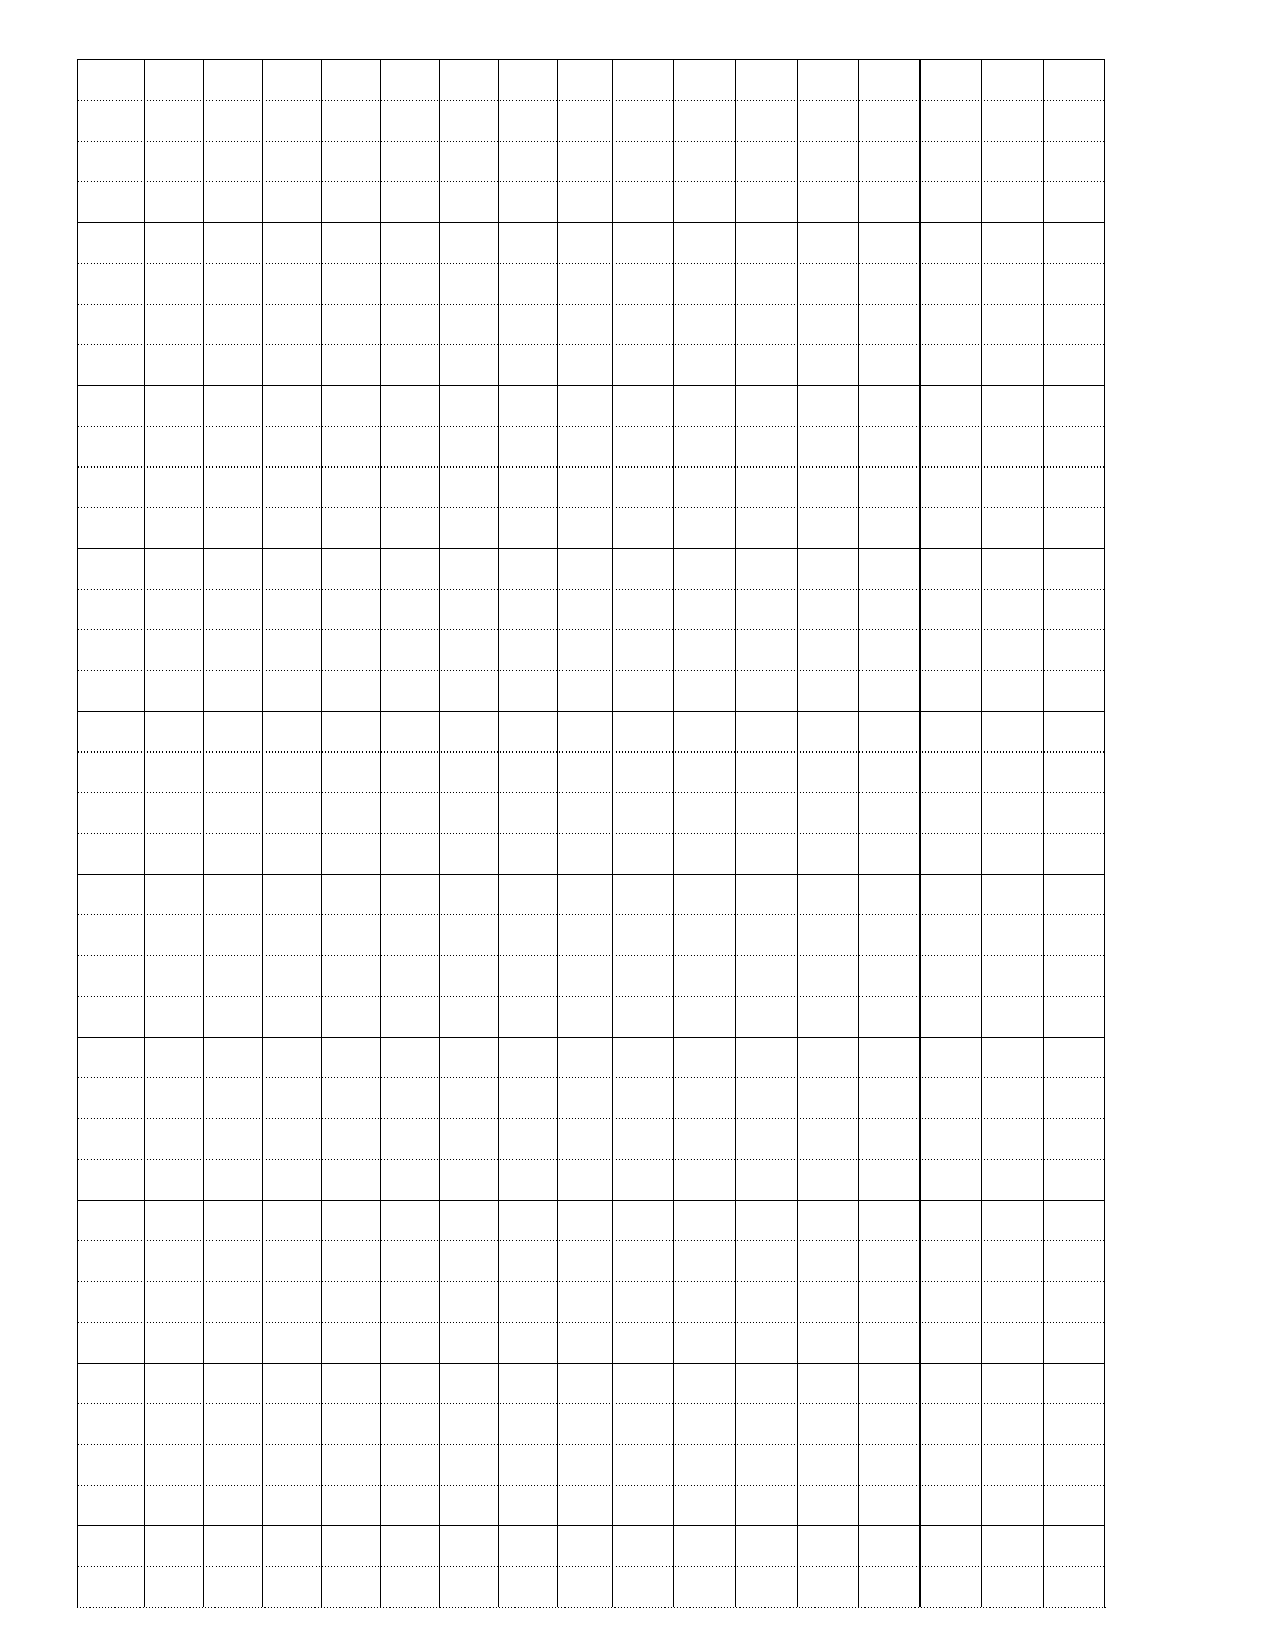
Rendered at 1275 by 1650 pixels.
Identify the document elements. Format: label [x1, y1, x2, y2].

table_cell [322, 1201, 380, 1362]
table_cell [78, 100, 144, 141]
table_cell [613, 141, 673, 181]
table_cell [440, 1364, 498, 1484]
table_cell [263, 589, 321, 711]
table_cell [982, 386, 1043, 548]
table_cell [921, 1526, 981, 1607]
table_cell [921, 141, 981, 181]
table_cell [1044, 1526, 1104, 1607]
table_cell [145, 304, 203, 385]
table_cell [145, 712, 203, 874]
table_cell [322, 141, 380, 181]
table_cell [1044, 141, 1104, 181]
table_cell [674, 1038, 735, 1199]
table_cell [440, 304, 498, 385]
table_cell [322, 100, 380, 141]
table_cell [145, 141, 203, 181]
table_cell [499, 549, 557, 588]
table_cell [674, 100, 735, 141]
table_cell [674, 141, 735, 181]
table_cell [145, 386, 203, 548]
table_cell [263, 141, 321, 181]
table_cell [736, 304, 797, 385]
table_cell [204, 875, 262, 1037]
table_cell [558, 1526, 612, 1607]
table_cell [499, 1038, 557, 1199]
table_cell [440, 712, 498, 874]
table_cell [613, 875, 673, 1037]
table_cell [145, 223, 203, 263]
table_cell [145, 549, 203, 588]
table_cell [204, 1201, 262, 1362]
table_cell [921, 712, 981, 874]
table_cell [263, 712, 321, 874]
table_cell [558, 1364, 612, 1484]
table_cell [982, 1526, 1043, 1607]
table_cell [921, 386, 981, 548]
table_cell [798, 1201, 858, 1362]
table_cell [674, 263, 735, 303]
table_cell [204, 60, 262, 100]
table_cell [859, 100, 919, 141]
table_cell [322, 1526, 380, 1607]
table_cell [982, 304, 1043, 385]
table_cell [921, 60, 981, 100]
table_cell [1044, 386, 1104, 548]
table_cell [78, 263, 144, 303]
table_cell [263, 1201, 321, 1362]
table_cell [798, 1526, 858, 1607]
table_cell [381, 100, 439, 141]
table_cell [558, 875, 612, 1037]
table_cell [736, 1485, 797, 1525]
table_cell [322, 60, 380, 100]
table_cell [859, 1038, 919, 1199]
table_cell [613, 223, 673, 263]
table_cell [798, 60, 858, 100]
table_cell [263, 60, 321, 100]
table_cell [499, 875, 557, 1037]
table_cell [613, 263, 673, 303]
table_cell [736, 100, 797, 141]
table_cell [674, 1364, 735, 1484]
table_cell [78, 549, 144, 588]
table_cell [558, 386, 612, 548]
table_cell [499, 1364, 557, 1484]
table_cell [736, 181, 797, 222]
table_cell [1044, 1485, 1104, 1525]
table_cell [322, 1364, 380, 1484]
table_cell [440, 60, 498, 100]
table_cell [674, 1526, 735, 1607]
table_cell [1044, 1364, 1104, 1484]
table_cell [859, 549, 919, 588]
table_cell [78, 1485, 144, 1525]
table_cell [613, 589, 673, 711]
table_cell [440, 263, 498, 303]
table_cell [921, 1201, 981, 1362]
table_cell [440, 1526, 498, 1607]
table_cell [381, 181, 439, 222]
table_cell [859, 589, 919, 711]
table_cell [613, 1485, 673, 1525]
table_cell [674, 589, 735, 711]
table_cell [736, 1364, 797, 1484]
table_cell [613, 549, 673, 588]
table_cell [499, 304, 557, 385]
table_cell [859, 60, 919, 100]
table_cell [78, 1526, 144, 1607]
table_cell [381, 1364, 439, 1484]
table_cell [322, 181, 380, 222]
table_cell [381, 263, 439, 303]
table_cell [798, 141, 858, 181]
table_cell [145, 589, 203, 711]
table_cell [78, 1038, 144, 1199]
table_cell [982, 181, 1043, 222]
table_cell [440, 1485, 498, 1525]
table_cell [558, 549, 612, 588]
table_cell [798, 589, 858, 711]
table_cell [499, 100, 557, 141]
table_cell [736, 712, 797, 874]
table_cell [613, 60, 673, 100]
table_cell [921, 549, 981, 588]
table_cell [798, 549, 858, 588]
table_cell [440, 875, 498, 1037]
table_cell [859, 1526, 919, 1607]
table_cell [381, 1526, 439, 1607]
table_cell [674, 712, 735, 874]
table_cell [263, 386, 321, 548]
table_cell [982, 141, 1043, 181]
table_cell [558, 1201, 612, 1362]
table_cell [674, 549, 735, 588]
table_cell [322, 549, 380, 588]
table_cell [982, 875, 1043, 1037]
table_cell [204, 223, 262, 263]
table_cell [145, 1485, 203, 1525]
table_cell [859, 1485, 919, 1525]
table_cell [558, 223, 612, 263]
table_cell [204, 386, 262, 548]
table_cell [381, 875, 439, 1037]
table_cell [982, 223, 1043, 263]
table_cell [78, 223, 144, 263]
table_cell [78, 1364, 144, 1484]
table_cell [263, 181, 321, 222]
table_cell [1044, 181, 1104, 222]
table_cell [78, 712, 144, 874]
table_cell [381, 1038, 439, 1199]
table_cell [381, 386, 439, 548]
table_cell [499, 223, 557, 263]
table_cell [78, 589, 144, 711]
table_cell [204, 141, 262, 181]
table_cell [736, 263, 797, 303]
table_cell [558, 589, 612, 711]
table_cell [736, 60, 797, 100]
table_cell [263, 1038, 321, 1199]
table_cell [982, 100, 1043, 141]
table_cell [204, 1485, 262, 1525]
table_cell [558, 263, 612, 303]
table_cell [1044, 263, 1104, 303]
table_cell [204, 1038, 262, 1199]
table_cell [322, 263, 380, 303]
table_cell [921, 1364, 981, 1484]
table_cell [674, 60, 735, 100]
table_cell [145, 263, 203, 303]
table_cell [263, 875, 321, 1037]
table_cell [381, 141, 439, 181]
table_cell [613, 181, 673, 222]
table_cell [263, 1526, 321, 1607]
table_cell [204, 100, 262, 141]
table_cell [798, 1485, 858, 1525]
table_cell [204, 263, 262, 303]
table_cell [859, 141, 919, 181]
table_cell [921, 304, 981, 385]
table_cell [78, 181, 144, 222]
table_cell [440, 181, 498, 222]
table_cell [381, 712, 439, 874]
table_cell [440, 100, 498, 141]
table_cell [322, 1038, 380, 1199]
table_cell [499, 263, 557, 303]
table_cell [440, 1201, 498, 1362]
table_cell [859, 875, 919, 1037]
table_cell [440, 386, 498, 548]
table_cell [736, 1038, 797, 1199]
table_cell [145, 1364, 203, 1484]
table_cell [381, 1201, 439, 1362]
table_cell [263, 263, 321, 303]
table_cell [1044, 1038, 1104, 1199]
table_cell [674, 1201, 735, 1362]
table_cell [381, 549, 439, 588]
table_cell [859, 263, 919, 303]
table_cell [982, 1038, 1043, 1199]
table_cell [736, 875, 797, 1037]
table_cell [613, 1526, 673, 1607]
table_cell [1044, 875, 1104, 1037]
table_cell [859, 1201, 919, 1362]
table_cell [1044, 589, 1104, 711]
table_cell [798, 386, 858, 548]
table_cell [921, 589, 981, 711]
table_cell [78, 60, 144, 100]
table_cell [499, 60, 557, 100]
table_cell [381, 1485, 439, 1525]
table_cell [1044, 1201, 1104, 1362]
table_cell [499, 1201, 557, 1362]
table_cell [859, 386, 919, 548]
table_cell [982, 60, 1043, 100]
table_cell [613, 100, 673, 141]
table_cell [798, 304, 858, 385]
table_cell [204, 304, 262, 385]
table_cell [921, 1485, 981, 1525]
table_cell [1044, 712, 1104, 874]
table_cell [674, 181, 735, 222]
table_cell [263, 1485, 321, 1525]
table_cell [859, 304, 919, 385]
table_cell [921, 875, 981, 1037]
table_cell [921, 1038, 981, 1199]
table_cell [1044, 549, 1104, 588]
table_cell [204, 181, 262, 222]
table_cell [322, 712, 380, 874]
table_cell [145, 181, 203, 222]
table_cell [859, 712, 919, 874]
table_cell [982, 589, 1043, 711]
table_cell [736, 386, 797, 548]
table_cell [381, 223, 439, 263]
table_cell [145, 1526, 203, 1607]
table_cell [674, 223, 735, 263]
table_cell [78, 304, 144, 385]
table_cell [558, 141, 612, 181]
table_cell [736, 223, 797, 263]
table_cell [1044, 60, 1104, 100]
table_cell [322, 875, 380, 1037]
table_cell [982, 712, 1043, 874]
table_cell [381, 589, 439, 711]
table_cell [736, 141, 797, 181]
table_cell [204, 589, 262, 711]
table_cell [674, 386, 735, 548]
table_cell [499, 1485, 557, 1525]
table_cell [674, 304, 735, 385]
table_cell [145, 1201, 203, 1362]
table_cell [558, 60, 612, 100]
table_cell [859, 181, 919, 222]
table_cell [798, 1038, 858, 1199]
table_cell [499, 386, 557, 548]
table_cell [263, 100, 321, 141]
table_cell [145, 60, 203, 100]
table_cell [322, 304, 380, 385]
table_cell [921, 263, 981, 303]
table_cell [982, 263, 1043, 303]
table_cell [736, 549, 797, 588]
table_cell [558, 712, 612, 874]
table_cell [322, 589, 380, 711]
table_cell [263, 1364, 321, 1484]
table_cell [798, 100, 858, 141]
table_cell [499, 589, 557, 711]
table_cell [1044, 223, 1104, 263]
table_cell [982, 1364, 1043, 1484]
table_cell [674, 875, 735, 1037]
table_cell [263, 223, 321, 263]
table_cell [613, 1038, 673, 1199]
table_cell [145, 100, 203, 141]
table_cell [440, 223, 498, 263]
table_cell [859, 223, 919, 263]
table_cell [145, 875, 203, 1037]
table_cell [78, 141, 144, 181]
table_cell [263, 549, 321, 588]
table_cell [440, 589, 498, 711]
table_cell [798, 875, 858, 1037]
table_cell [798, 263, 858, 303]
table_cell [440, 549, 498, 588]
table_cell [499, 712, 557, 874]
table_cell [499, 181, 557, 222]
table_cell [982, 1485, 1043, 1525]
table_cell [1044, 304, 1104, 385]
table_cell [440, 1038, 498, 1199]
table_cell [921, 223, 981, 263]
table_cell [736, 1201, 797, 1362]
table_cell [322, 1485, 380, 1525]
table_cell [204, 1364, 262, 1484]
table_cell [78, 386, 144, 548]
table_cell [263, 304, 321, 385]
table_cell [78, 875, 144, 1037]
table_cell [798, 181, 858, 222]
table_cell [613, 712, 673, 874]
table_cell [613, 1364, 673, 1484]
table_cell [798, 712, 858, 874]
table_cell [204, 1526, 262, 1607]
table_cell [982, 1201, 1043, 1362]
table_cell [798, 223, 858, 263]
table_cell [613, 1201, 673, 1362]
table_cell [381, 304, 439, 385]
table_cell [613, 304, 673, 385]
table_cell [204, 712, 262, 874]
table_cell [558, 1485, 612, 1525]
table_cell [499, 141, 557, 181]
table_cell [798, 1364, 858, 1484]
table_cell [381, 60, 439, 100]
table_cell [1044, 100, 1104, 141]
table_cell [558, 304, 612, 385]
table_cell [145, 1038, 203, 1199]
table_cell [558, 181, 612, 222]
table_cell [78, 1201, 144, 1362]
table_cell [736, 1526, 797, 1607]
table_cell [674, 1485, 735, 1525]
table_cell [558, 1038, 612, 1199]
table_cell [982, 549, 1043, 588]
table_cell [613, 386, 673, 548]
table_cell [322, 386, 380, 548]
table_cell [440, 141, 498, 181]
table_cell [322, 223, 380, 263]
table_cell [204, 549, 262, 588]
table_cell [921, 100, 981, 141]
table_cell [921, 181, 981, 222]
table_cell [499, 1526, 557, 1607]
table_cell [558, 100, 612, 141]
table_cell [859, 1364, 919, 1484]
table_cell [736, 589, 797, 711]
